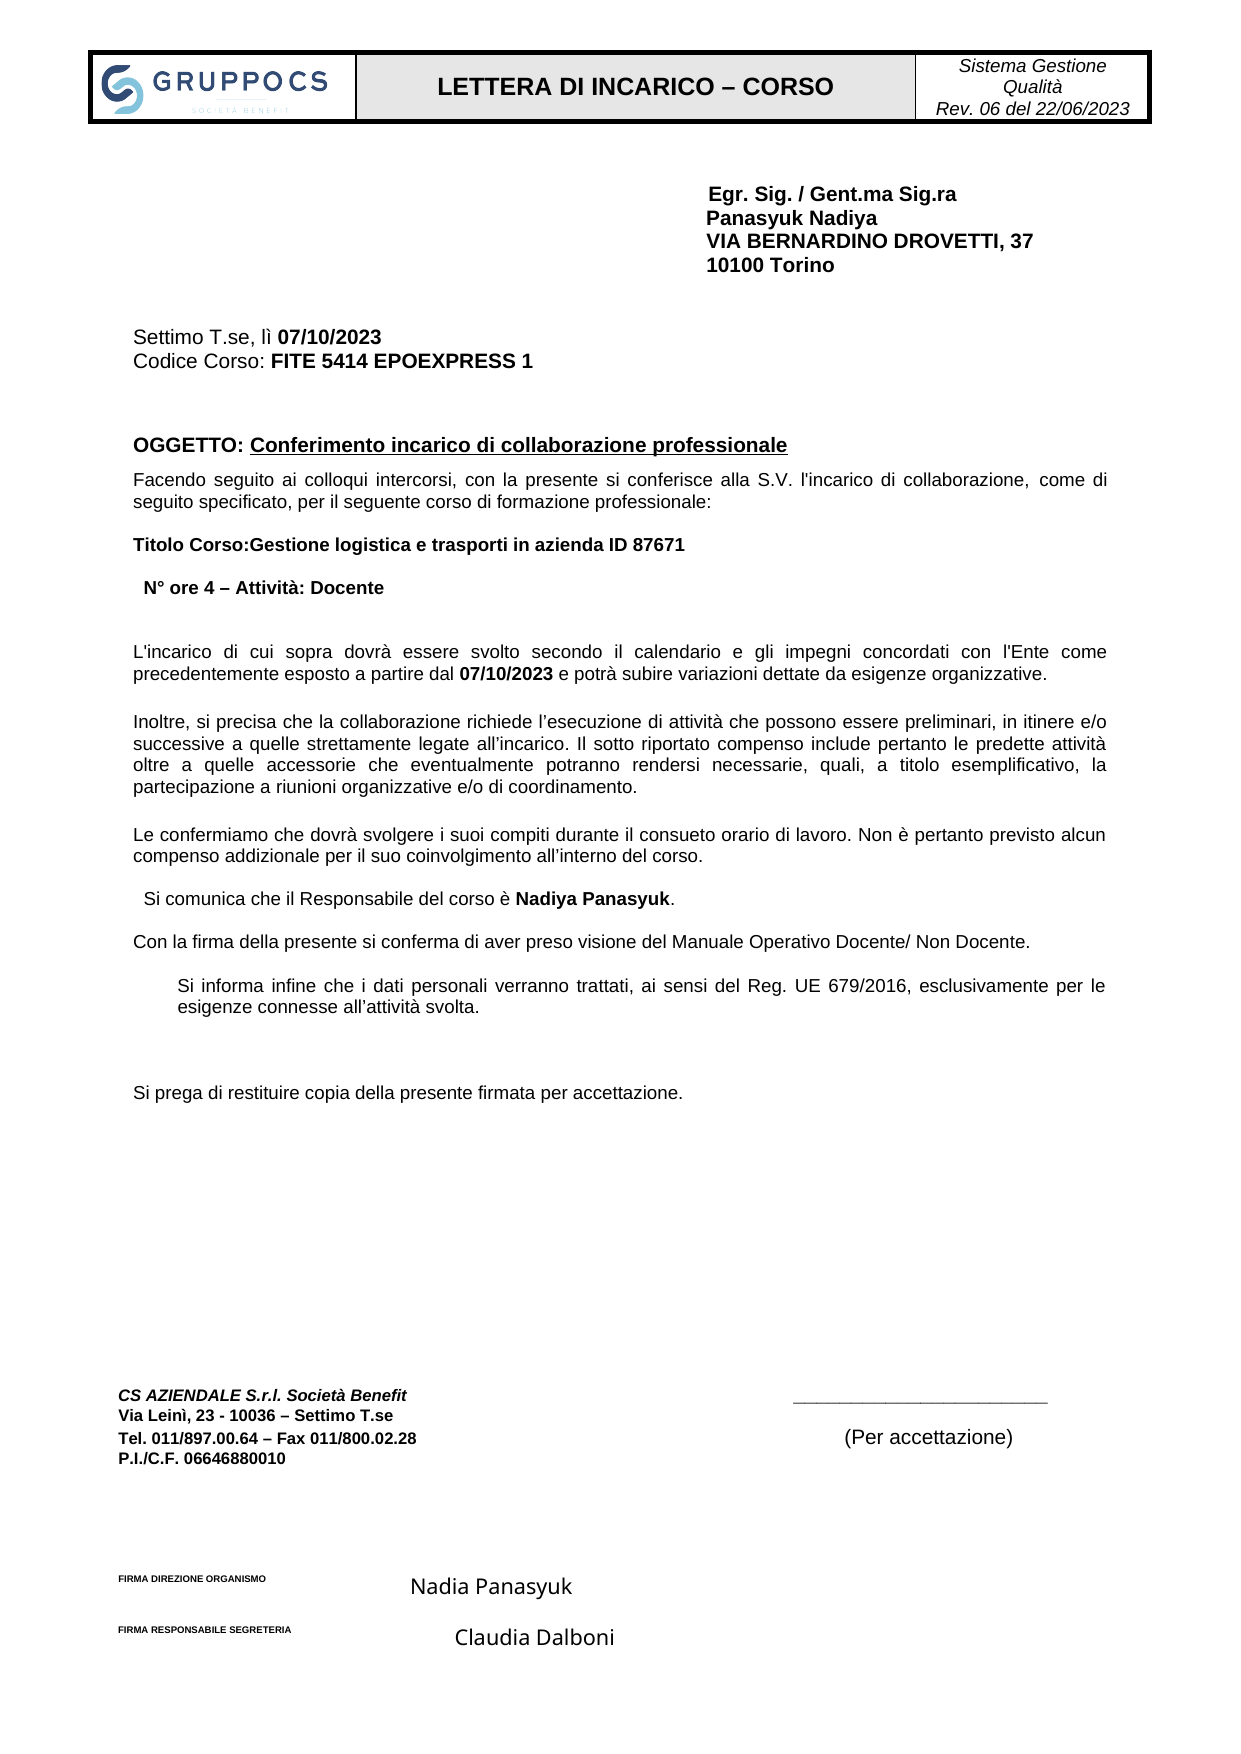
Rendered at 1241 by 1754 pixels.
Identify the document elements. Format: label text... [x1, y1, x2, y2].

table_header Nadia Panasyuk [399, 1549, 856, 1601]
text Le confermiamo che dovrà svolgere i suoi compiti durante il consueto orario di lavoro. Non è pertanto previsto alcun compenso addizionale per il suo coinvolgimento all’interno del corso. [133, 823, 1107, 867]
text VIA BERNARDINO DROVETTI, 37 [118, 229, 1122, 253]
text Si prega di restituire copia della presente firmata per accettazione. [133, 1082, 1107, 1104]
table_header FIRMA DIREZIONE ORGANISMO [107, 1549, 399, 1601]
text CS AZIENDALE S.r.l. Società Benefit ______________________ [118, 1382, 1107, 1406]
text Si comunica che il Responsabile del corso è Nadiya Panasyuk. [133, 888, 1107, 910]
text Panasyuk Nadiya [118, 205, 1122, 229]
text Codice Corso: FITE 5414 EPOEXPRESS 1 [133, 349, 1122, 373]
text N° ore 4 – Attività: Docente [133, 577, 1107, 598]
text Settimo T.se, lì 07/10/2023 [133, 325, 1122, 349]
text Tel. 011/897.00.64 – Fax 011/800.02.28 (Per accettazione) [118, 1425, 1107, 1449]
text Con la firma della presente si conferma di aver preso visione del Manuale Operativo Docente/ Non Docente. [133, 931, 1107, 953]
text P.I./C.F. 06646880010 [118, 1449, 1107, 1468]
table_cell FIRMA RESPONSABILE SEGRETERIA [107, 1601, 443, 1652]
text Si informa infine che i dati personali verranno trattati, ai sensi del Reg. UE 679/2016, esclusivamente per le esigenze connesse all’attività svolta. [177, 974, 1107, 1017]
text Egr. Sig. / Gent.ma Sig.ra [634, 181, 1122, 205]
text Facendo seguito ai colloqui intercorsi, con la presente si conferisce alla S.V. l'incarico di collaborazione, come di seguito specificato, per il seguente corso di formazione professionale: [133, 469, 1107, 512]
text 10100 Torino [118, 253, 1122, 277]
table_cell Claudia Dalboni [443, 1601, 1126, 1652]
text OGGETTO: Conferimento incarico di collaborazione professionale [133, 433, 1107, 457]
picture [101, 65, 331, 115]
text L'incarico di cui sopra dovrà essere svolto secondo il calendario e gli impegni concordati con l'Ente come precedentemente esposto a partire dal 07/10/2023 e potrà subire variazioni dettate da esigenze organizzative. [133, 641, 1107, 684]
text Inoltre, si precisa che la collaborazione richiede l’esecuzione di attività che possono essere preliminari, in itinere e/o successive a quelle strettamente legate all’incarico. Il sotto riportato compenso include pertanto le predette attività oltre a quelle accessorie che eventualmente potranno rendersi necessarie, quali, a titolo esemplificativo, la partecipazione a riunioni organizzative e/o di coordinamento. [133, 711, 1107, 797]
text Via Leinì, 23 - 10036 – Settimo T.se [118, 1406, 1107, 1425]
text Titolo Corso:Gestione logistica e trasporti in azienda ID 87671 [133, 533, 1107, 555]
